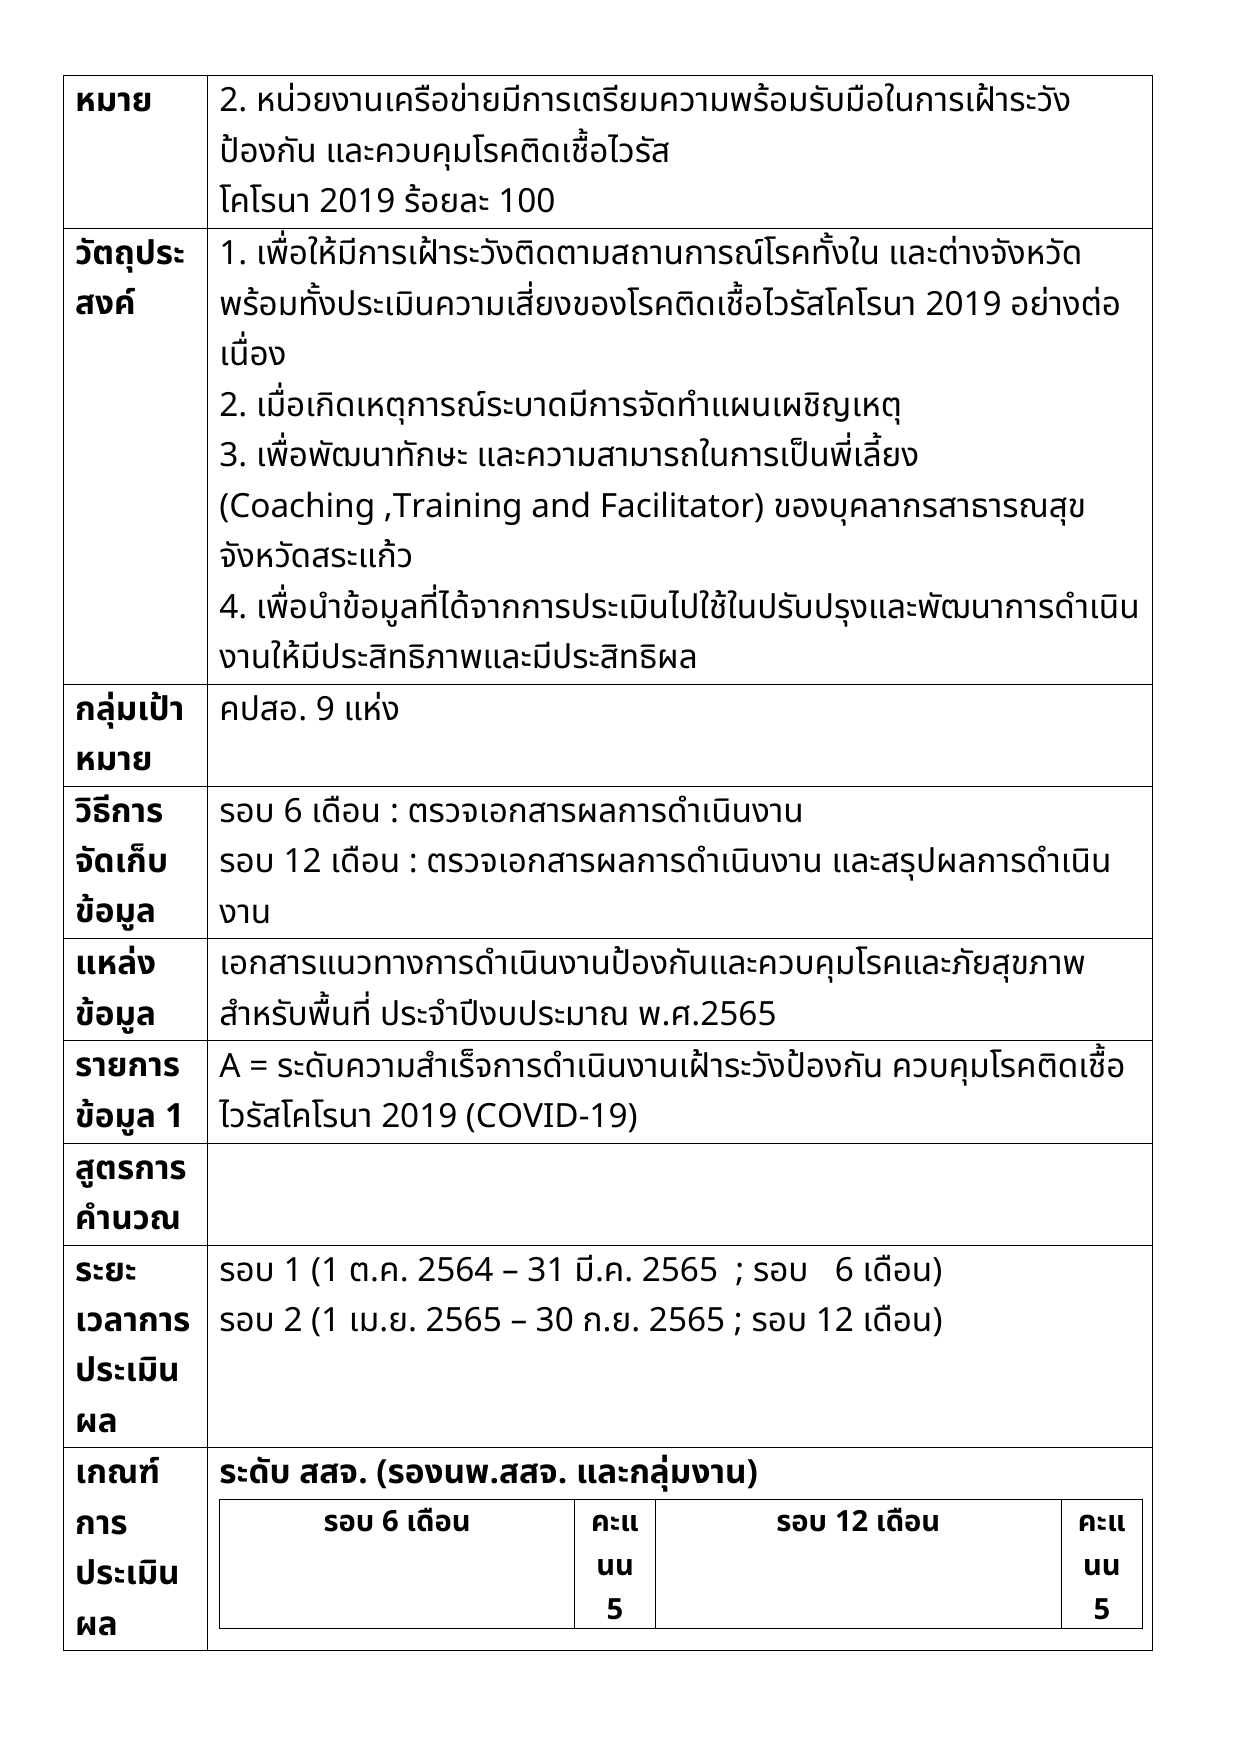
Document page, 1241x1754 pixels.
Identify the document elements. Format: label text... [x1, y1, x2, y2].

table_cell A = ระดับความสำเร็จการดำเนินงานเฝ้าระวังป้องกัน ควบคุมโรคติดเชื้อไวรัสโคโรนา 2019 (COVID-19) [208, 1041, 1152, 1143]
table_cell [208, 76, 1152, 228]
table_cell รายการข้อมูล 1 [64, 1041, 207, 1143]
table_cell สูตรการคำนวณ [64, 1144, 207, 1244]
table_cell เกณฑ์การประเมินผล [64, 1448, 207, 1650]
table_cell คปสอ. 9 แห่ง [208, 685, 1152, 786]
table_cell เอกสารแนวทางการดำเนินงานป้องกันและควบคุมโรคและภัยสุขภาพสำหรับพื้นที่ ประจำปีงบประมาณ พ.ศ.2565 [208, 939, 1152, 1040]
table_cell วิธีการจัดเก็บข้อมูล [64, 787, 207, 938]
table_cell ระยะเวลาการประเมินผล [64, 1246, 207, 1447]
table_cell รอบ 1 (1 ต.ค. 2564 – 31 มี.ค. 2565 ; รอบ 6 เดือน) รอบ 2 (1 เม.ย. 2565 – 30 ก.ย. 2565 ; รอบ 12 เดือน) [208, 1246, 1152, 1447]
table_cell เกณฑ์เป้าหมาย [64, 76, 207, 228]
table_cell แหล่งข้อมูล [64, 939, 207, 1040]
table_cell รอบ 6 เดือน : ตรวจเอกสารผลการดำเนินงาน รอบ 12 เดือน : ตรวจเอกสารผลการดำเนินงาน และสรุปผลการดำเนินงาน [208, 787, 1152, 938]
table_cell กลุ่มเป้า หมาย [64, 685, 207, 786]
table_cell [208, 1144, 1152, 1244]
table_cell วัตถุประสงค์ [64, 229, 207, 684]
table_cell 1. เพื่อให้มีการเฝ้าระวังติดตามสถานการณ์โรคทั้งใน และต่างจังหวัด พร้อมทั้งประเมินความเสี่ยงของโรคติดเชื้อไวรัสโคโรนา 2019 อย่างต่อเนื่อง 2. เมื่อเกิดเหตุการณ์ระบาดมีการจัดทำแผนเผชิญเหตุ 3. เพื่อพัฒนาทักษะ และความสามารถในการเป็นพี่เลี้ยง (Coaching ,Training and Facilitator) ของบุคลากรสาธารณสุขจังหวัดสระแก้ว 4. เพื่อนำข้อมูลที่ได้จากการประเมินไปใช้ในปรับปรุงและพัฒนาการดำเนินงานให้มีประสิทธิภาพและมีประสิทธิผล [208, 229, 1152, 684]
table_cell ระดับ สสจ. (รองนพ.สสจ. และกลุ่มงาน) [208, 1448, 1152, 1650]
